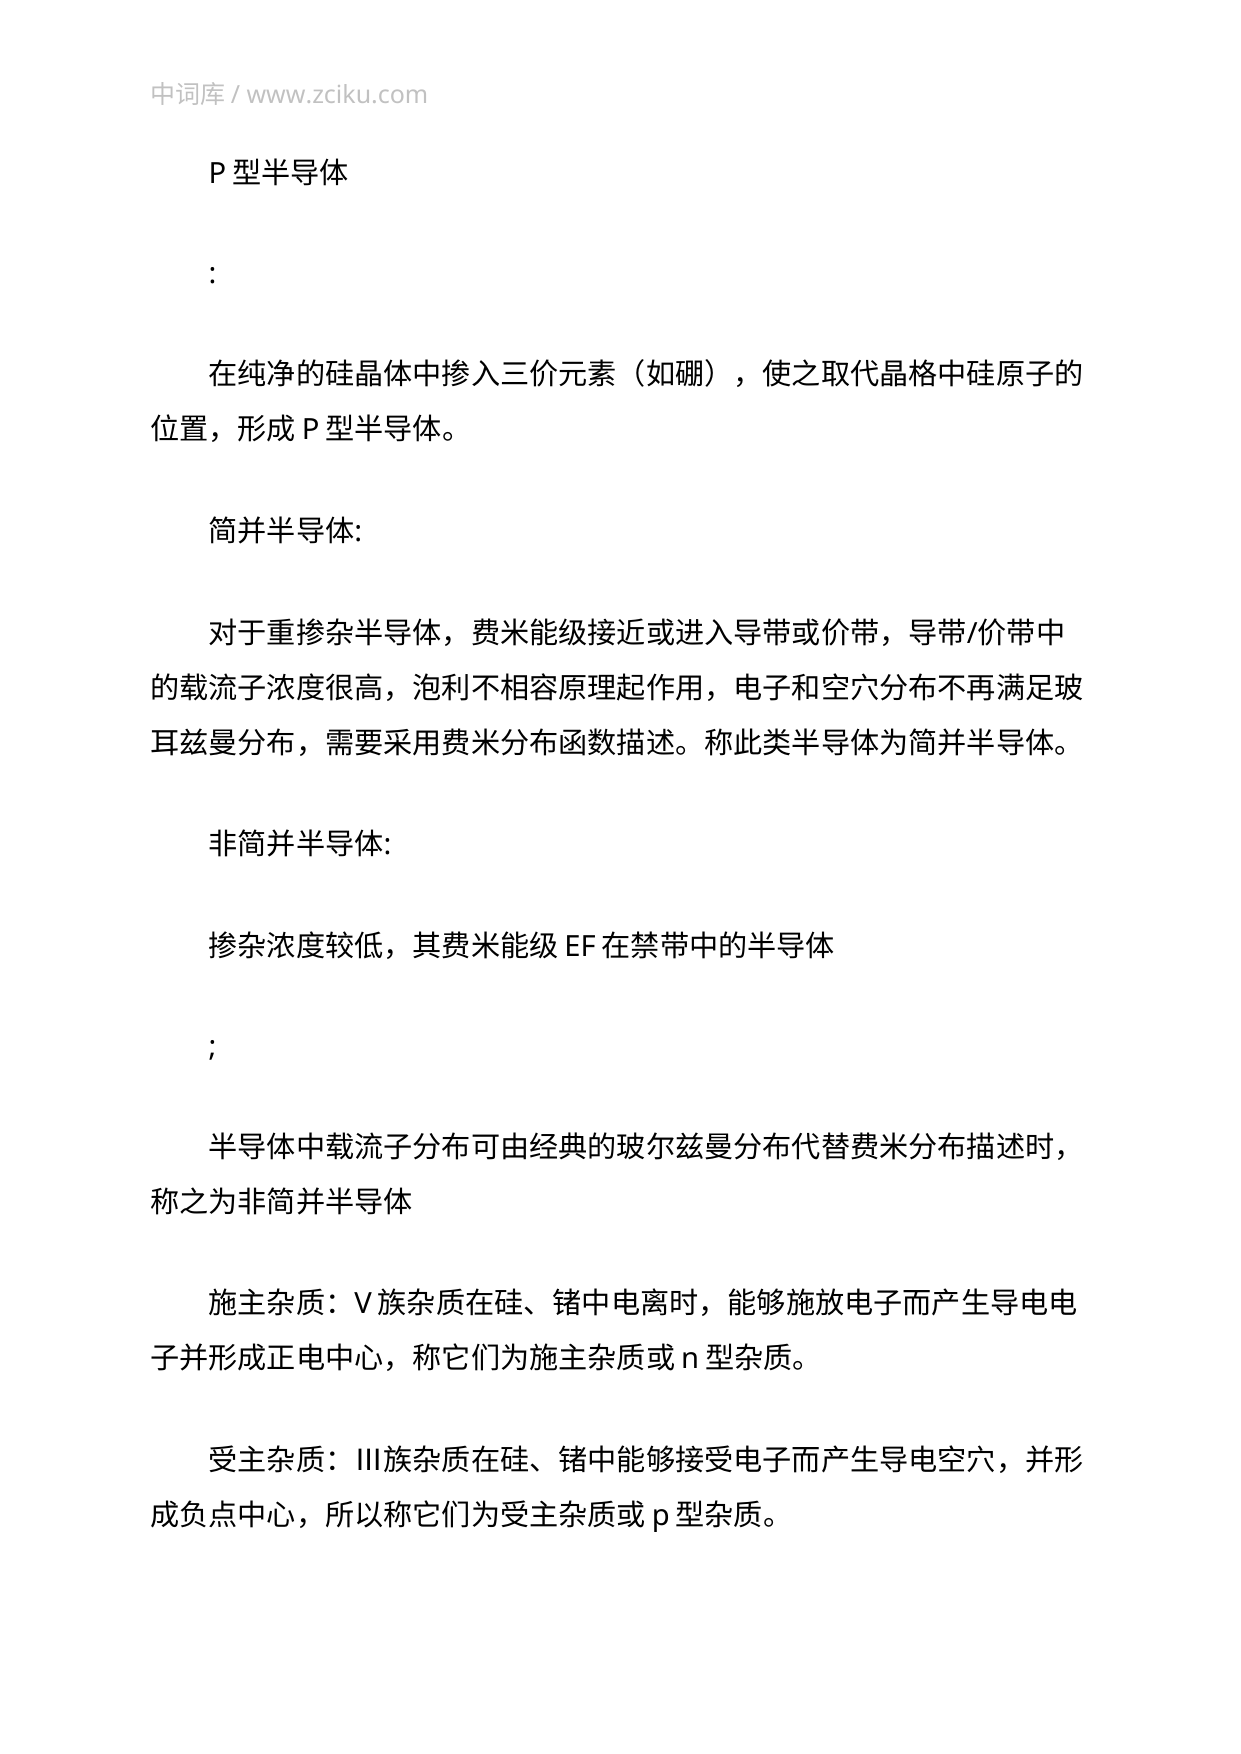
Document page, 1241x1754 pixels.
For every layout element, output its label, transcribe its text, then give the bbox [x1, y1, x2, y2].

text 非简并半导体: [150, 821, 1090, 863]
text 受主杂质：Ⅲ族杂质在硅、锗中能够接受电子而产生导电空穴，并形成负点中心，所以称它们为受主杂质或p型杂质。 [150, 1437, 1090, 1534]
text P型半导体 [150, 150, 1090, 192]
text 在纯净的硅晶体中掺入三价元素（如硼），使之取代晶格中硅原子的位置，形成P型半导体。 [150, 350, 1090, 448]
text 施主杂质：V族杂质在硅、锗中电离时，能够施放电子而产生导电电子并形成正电中心，称它们为施主杂质或n型杂质。 [150, 1280, 1090, 1377]
text 对于重掺杂半导体，费米能级接近或进入导带或价带，导带/价带中的载流子浓度很高，泡利不相容原理起作用，电子和空穴分布不再满足玻耳兹曼分布，需要采用费米分布函数描述。称此类半导体为简并半导体。 [150, 609, 1090, 761]
text 简并半导体: [150, 507, 1090, 550]
text 掺杂浓度较低，其费米能级EF在禁带中的半导体 [150, 923, 1090, 965]
text : [150, 252, 1090, 292]
text 半导体中载流子分布可由经典的玻尔兹曼分布代替费米分布描述时，称之为非简并半导体 [150, 1123, 1090, 1221]
text ; [150, 1025, 1090, 1064]
